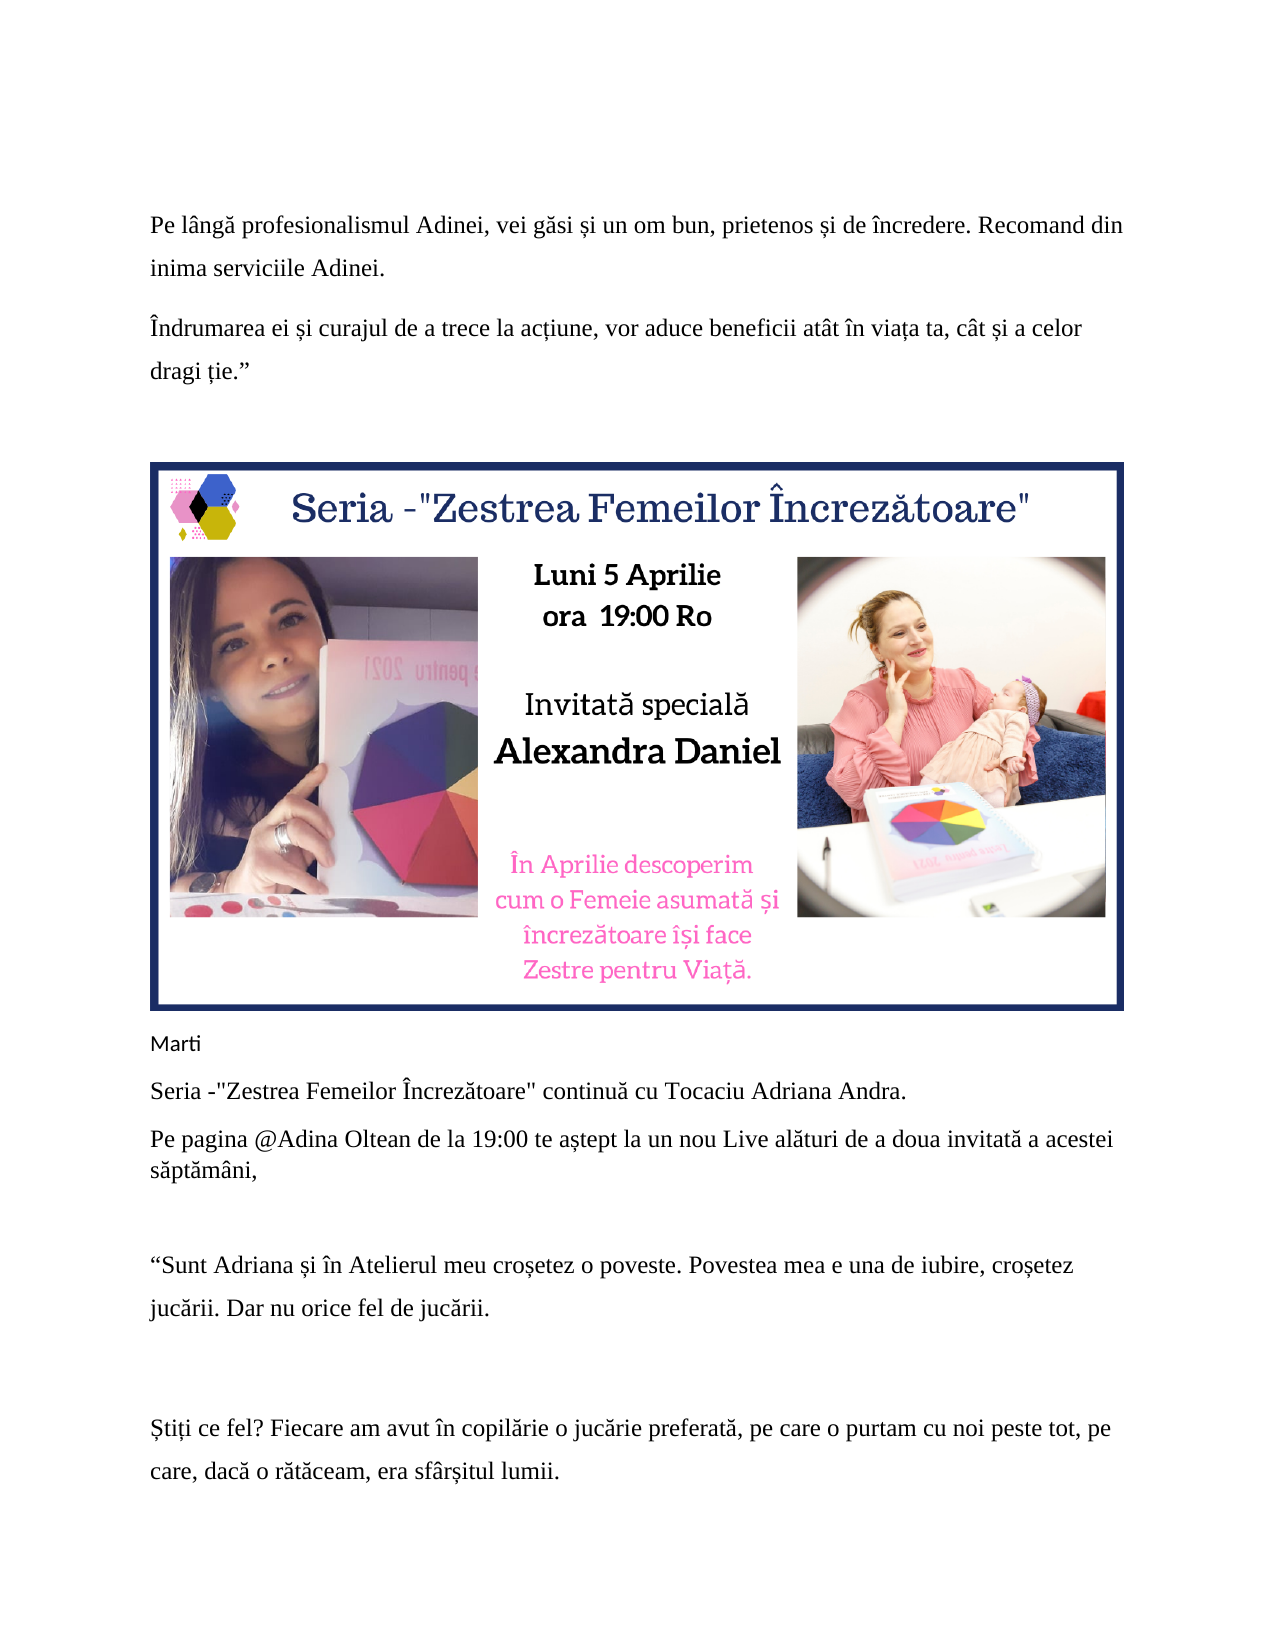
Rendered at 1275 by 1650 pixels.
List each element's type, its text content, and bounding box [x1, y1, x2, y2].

text Pe pagina @Adina Oltean de la 19:00 te aștept la un nou Live alături de a doua invitată a acestei săptămâni, [150, 1124, 1125, 1183]
text “Sunt Adriana și în Atelierul meu croșetez o poveste. Povestea mea e una de iubire, croșetez jucării. Dar nu orice fel de jucării. [150, 1250, 1125, 1322]
text Seria -"Zestrea Femeilor Încrezătoare" continuă cu Tocaciu Adriana Andra. [150, 1076, 1125, 1105]
text Marti [150, 1029, 1125, 1057]
text Îndrumarea ei și curajul de a trece la acțiune, vor aduce beneficii atât în viața ta, cât și a celor dragi ție.” [150, 313, 1125, 384]
picture [150, 462, 1124, 1011]
text Pe lângă profesionalismul Adinei, vei găsi și un om bun, prietenos și de încredere. Recomand din inima serviciile Adinei. [150, 210, 1125, 282]
text Știți ce fel? Fiecare am avut în copilărie o jucărie preferată, pe care o purtam cu noi peste tot, pe care, dacă o rătăceam, era sfârșitul lumii. [150, 1413, 1125, 1485]
